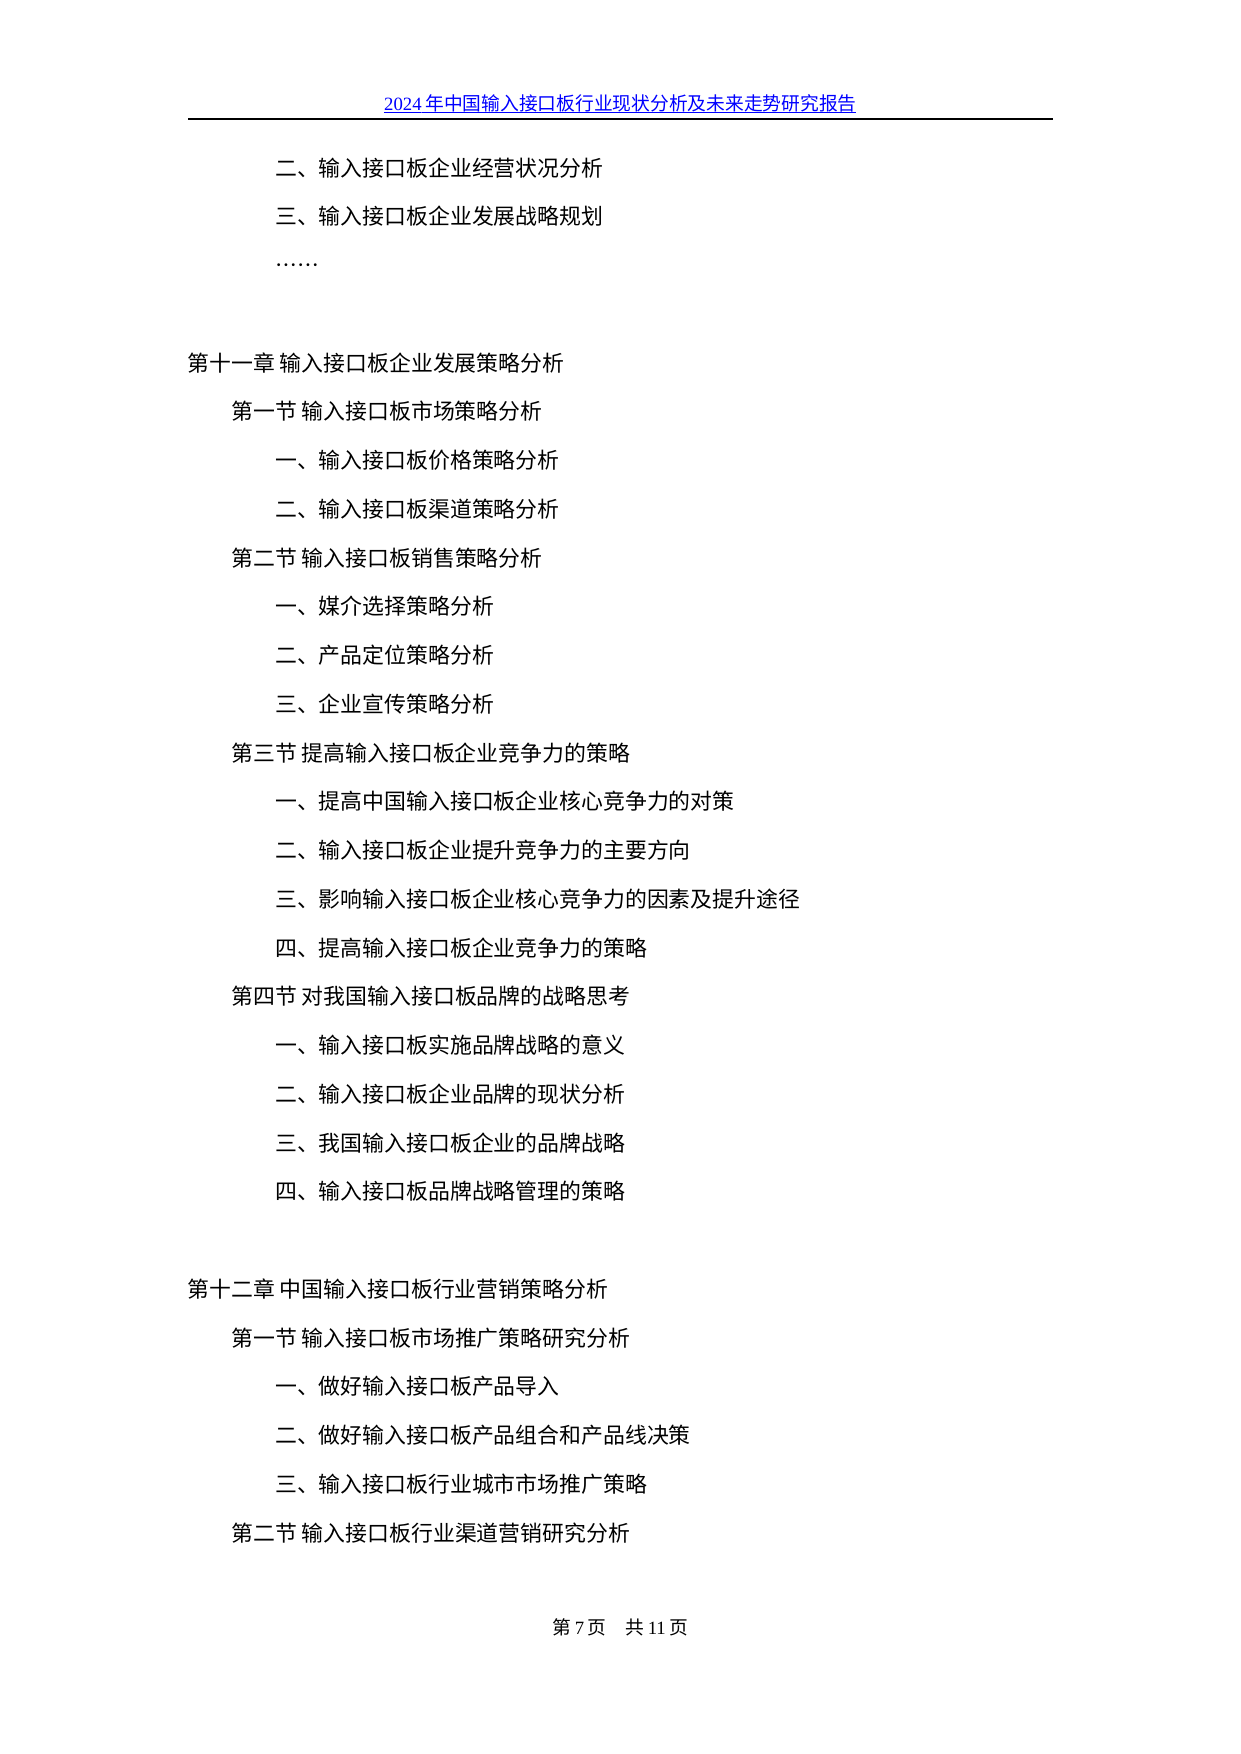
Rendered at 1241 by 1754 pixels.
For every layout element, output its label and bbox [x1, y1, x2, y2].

text [187, 150, 1053, 1548]
